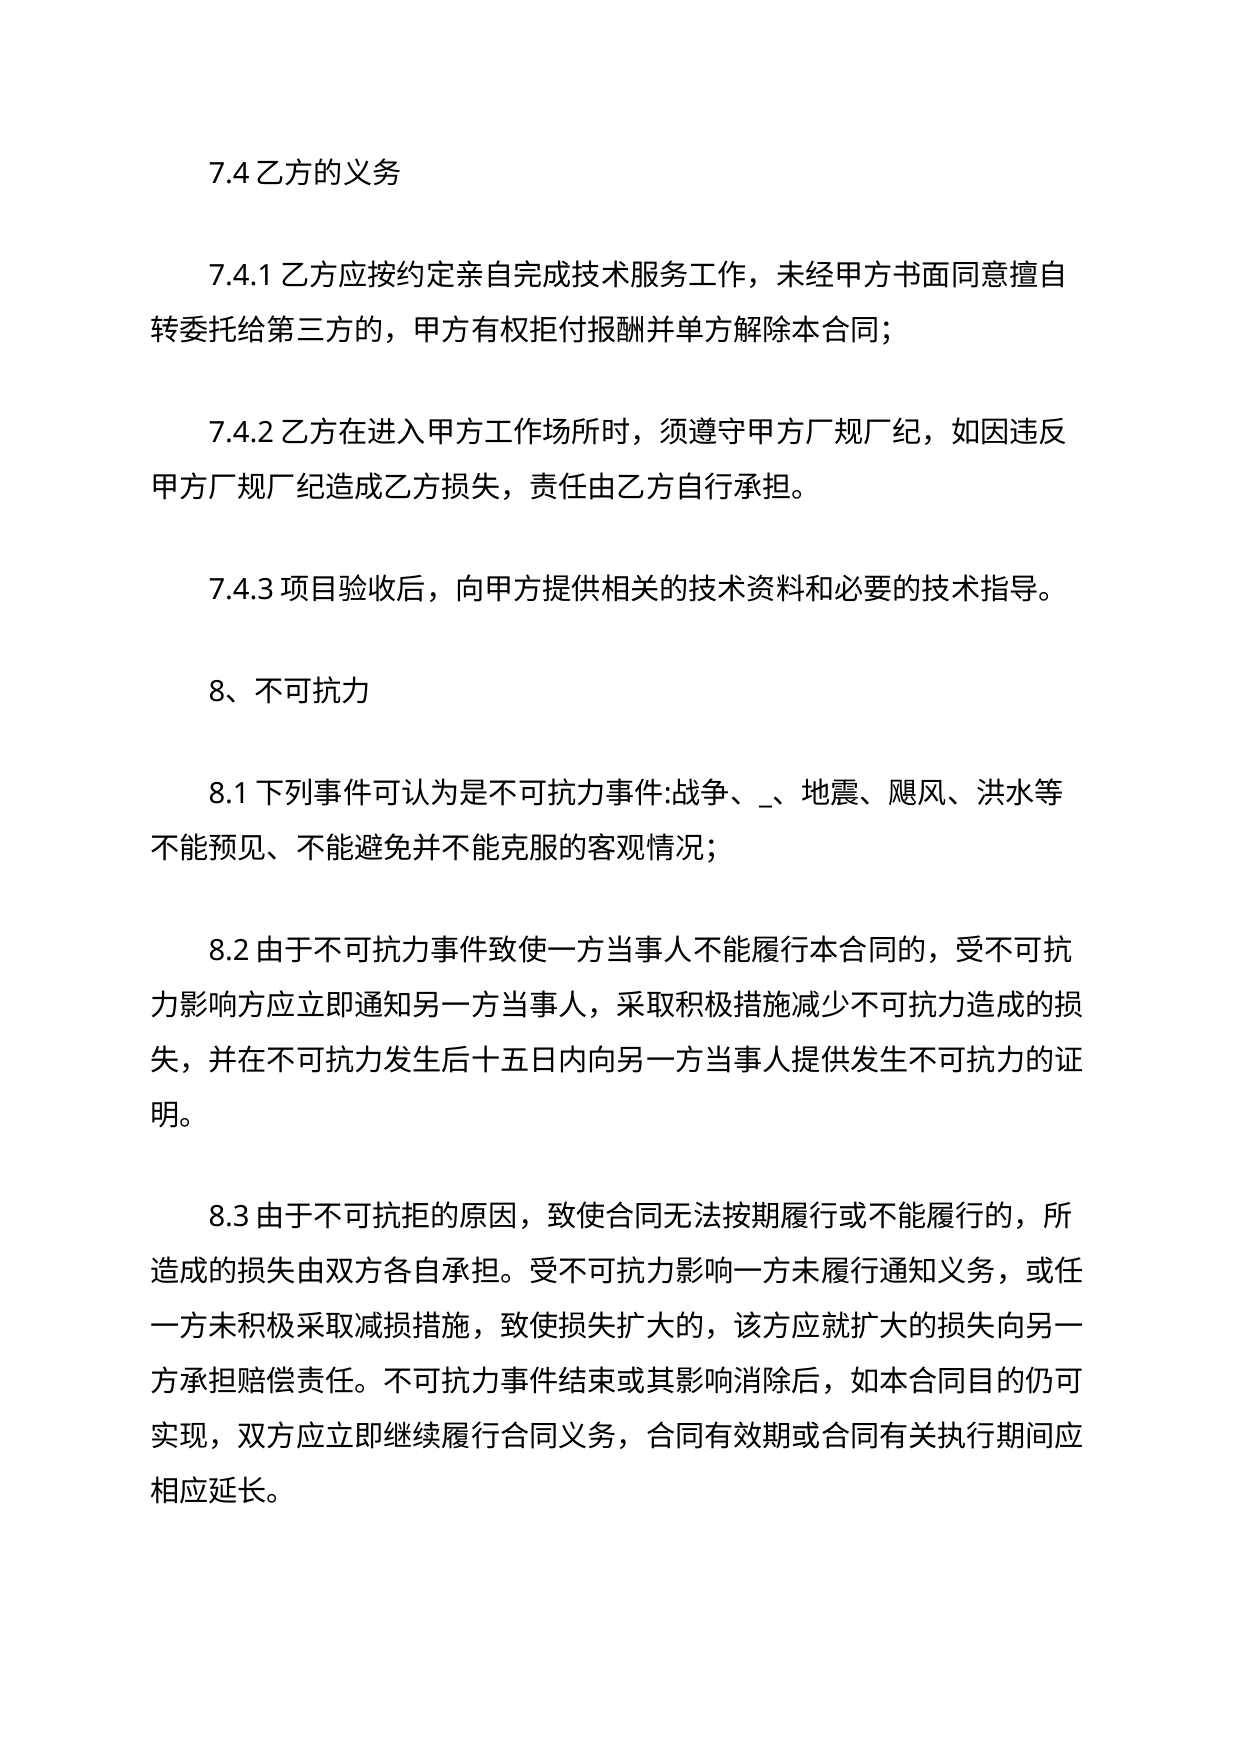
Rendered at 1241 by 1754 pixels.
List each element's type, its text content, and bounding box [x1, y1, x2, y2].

text 7.4.2乙方在进入甲方工作场所时，须遵守甲方厂规厂纪，如因违反甲方厂规厂纪造成乙方损失，责任由乙方自行承担。 [150, 409, 1090, 506]
text 8、不可抗力 [150, 667, 1090, 710]
text 8.1下列事件可认为是不可抗力事件:战争、_、地震、飓风、洪水等不能预见、不能避免并不能克服的客观情况； [150, 769, 1090, 867]
text 8.2由于不可抗力事件致使一方当事人不能履行本合同的，受不可抗力影响方应立即通知另一方当事人，采取积极措施减少不可抗力造成的损失，并在不可抗力发生后十五日内向另一方当事人提供发生不可抗力的证明。 [150, 926, 1090, 1133]
text 7.4乙方的义务 [150, 150, 1090, 192]
text 7.4.3项目验收后，向甲方提供相关的技术资料和必要的技术指导。 [150, 566, 1090, 608]
text 8.3由于不可抗拒的原因，致使合同无法按期履行或不能履行的，所造成的损失由双方各自承担。受不可抗力影响一方未履行通知义务，或任一方未积极采取减损措施，致使损失扩大的，该方应就扩大的损失向另一方承担赔偿责任。不可抗力事件结束或其影响消除后，如本合同目的仍可实现，双方应立即继续履行合同义务，合同有效期或合同有关执行期间应相应延长。 [150, 1193, 1090, 1510]
text 7.4.1乙方应按约定亲自完成技术服务工作，未经甲方书面同意擅自转委托给第三方的，甲方有权拒付报酬并单方解除本合同； [150, 252, 1090, 349]
